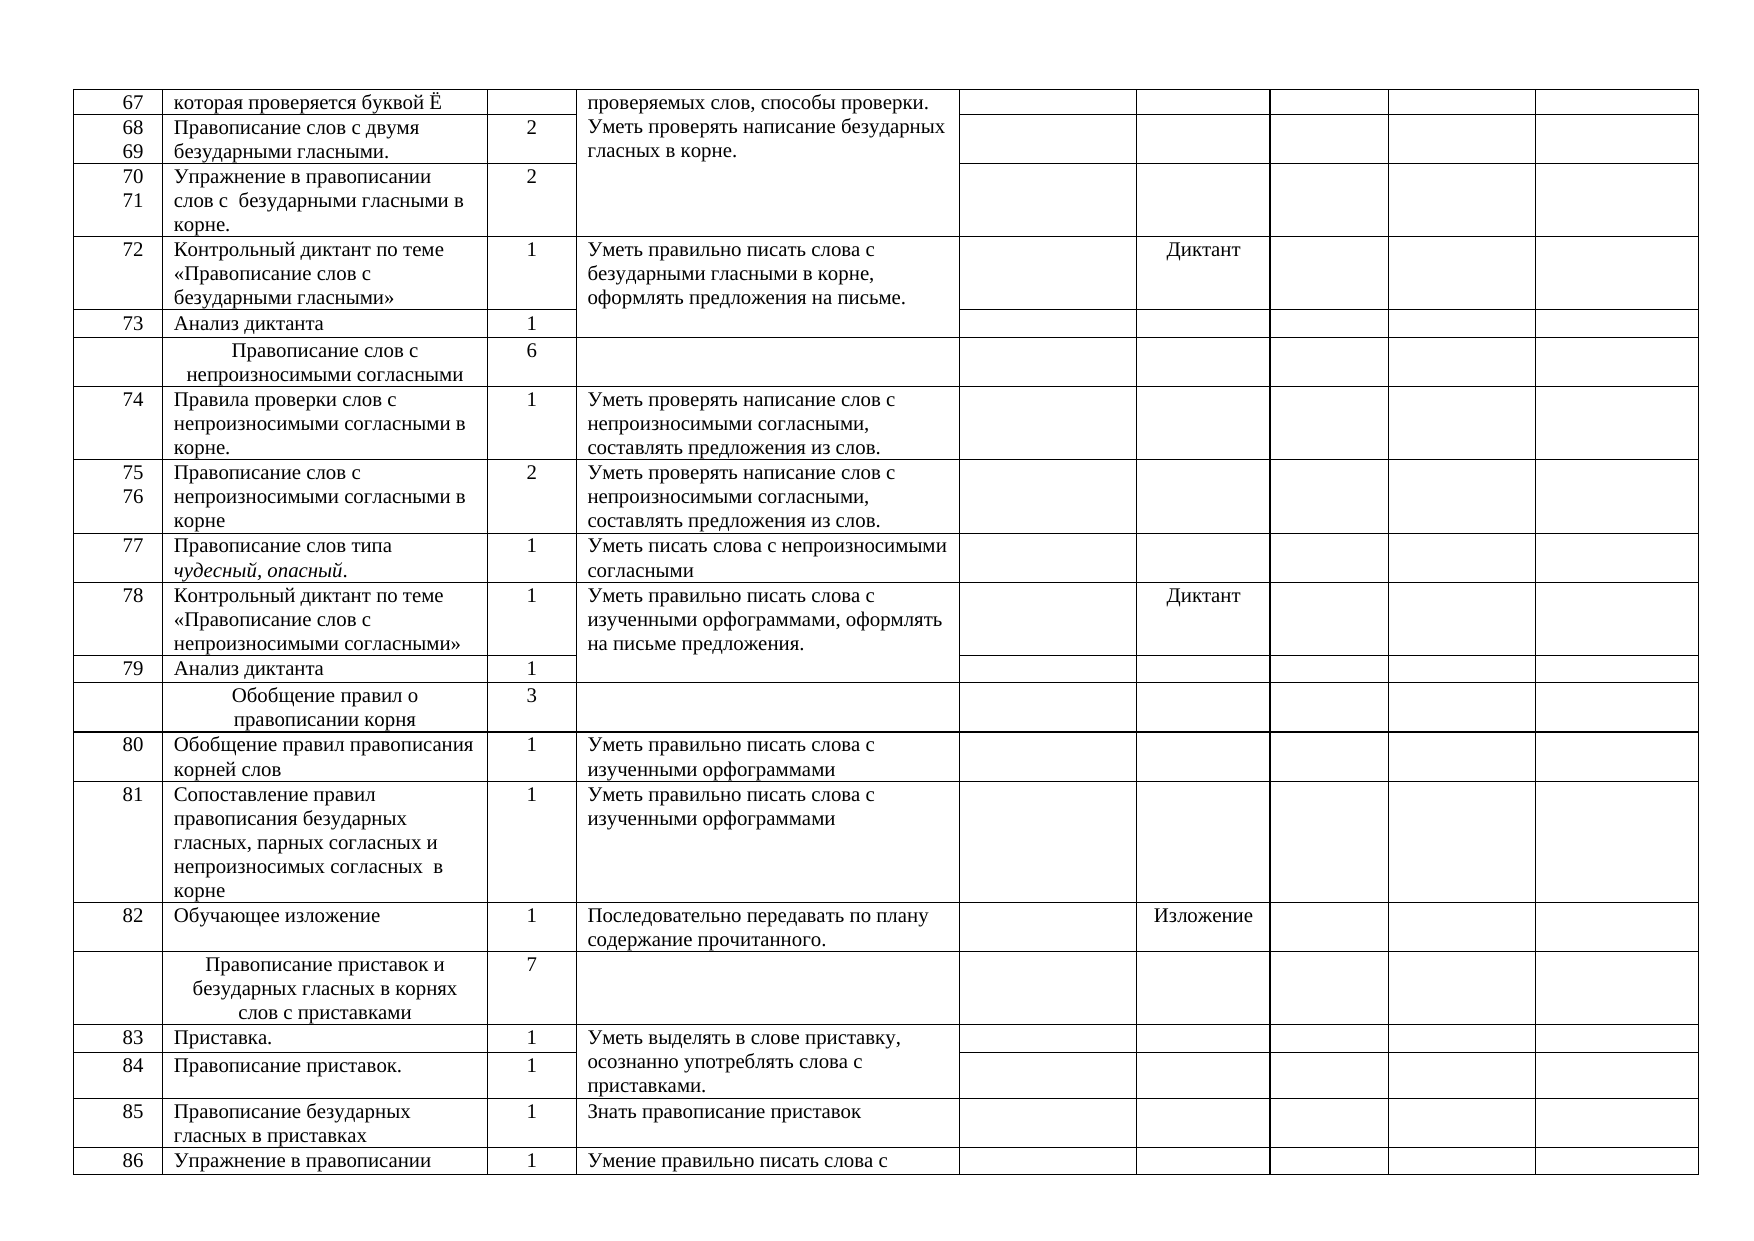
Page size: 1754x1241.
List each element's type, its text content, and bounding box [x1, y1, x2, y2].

table_cell 1 [488, 1099, 576, 1147]
table_cell [1536, 583, 1698, 655]
table_cell [1389, 733, 1535, 781]
table_cell Правописание приставок. [163, 1053, 487, 1097]
table_cell [1271, 782, 1388, 902]
table_cell [1536, 1025, 1698, 1052]
table_cell Изложение [1137, 903, 1269, 951]
table_cell 1 [488, 1025, 576, 1052]
table_cell [577, 683, 959, 731]
table_cell [1137, 733, 1269, 781]
table_cell [1389, 1148, 1535, 1174]
table_cell 2 [488, 115, 576, 163]
table_cell [1271, 115, 1388, 163]
table_cell [960, 534, 1136, 582]
table_cell [1389, 310, 1535, 337]
table_cell 78 [74, 583, 162, 655]
table_cell [960, 656, 1136, 682]
table_cell [1271, 534, 1388, 582]
table_cell 7 [488, 952, 576, 1024]
table_cell [1137, 1025, 1269, 1052]
table_cell [1389, 1099, 1535, 1147]
table_cell [1536, 1099, 1698, 1147]
table_cell 84 [74, 1053, 162, 1097]
table_cell 1 [488, 733, 576, 781]
table_cell 81 [74, 782, 162, 902]
table_cell 68 69 [74, 115, 162, 163]
table_cell Правописание приставок и безударных гласных в корнях слов с приставками [163, 952, 487, 1024]
table_cell [1271, 387, 1388, 459]
table_cell [74, 338, 162, 386]
table_cell 1 [488, 1148, 576, 1174]
table_cell [1137, 115, 1269, 163]
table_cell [163, 1148, 487, 1174]
table_cell [1271, 90, 1388, 114]
table_cell 6 [488, 338, 576, 386]
table_cell [1271, 683, 1388, 731]
table_cell [1389, 115, 1535, 163]
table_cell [163, 90, 487, 114]
table_cell [960, 733, 1136, 781]
table_cell [1536, 1053, 1698, 1097]
table_cell 85 [74, 1099, 162, 1147]
table_cell [960, 1025, 1136, 1052]
table_cell [1389, 460, 1535, 532]
table_cell [1271, 310, 1388, 337]
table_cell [577, 90, 959, 236]
table_cell [1389, 952, 1535, 1024]
table_cell [1536, 656, 1698, 682]
table_cell Правописание слов типа чудесный, опасный. [163, 534, 487, 582]
table_cell [960, 1148, 1136, 1174]
table_cell [1137, 164, 1269, 236]
table_cell 73 [74, 310, 162, 337]
table_cell [1137, 310, 1269, 337]
table_cell [1536, 460, 1698, 532]
table_cell [1271, 164, 1388, 236]
table_cell Приставка. [163, 1025, 487, 1052]
table_cell [1271, 656, 1388, 682]
table_cell 82 [74, 903, 162, 951]
table_cell Упражнение в правописании слов с безударными гласными в корне. [163, 164, 487, 236]
table_cell [960, 164, 1136, 236]
table_cell [960, 115, 1136, 163]
table_cell [1271, 1148, 1388, 1174]
table_cell 2 [488, 164, 576, 236]
table_cell [1389, 387, 1535, 459]
table_cell [960, 683, 1136, 731]
table_cell Контрольный диктант по теме «Правописание слов с непроизносимыми согласными» [163, 583, 487, 655]
table_cell 2 [488, 90, 576, 114]
table_cell [960, 460, 1136, 532]
table_cell [1271, 1025, 1388, 1052]
table_cell Правописание безударных гласных в приставках [163, 1099, 487, 1147]
table_cell [1137, 90, 1269, 114]
table_cell [1137, 1099, 1269, 1147]
table_cell [960, 387, 1136, 459]
table_cell [960, 583, 1136, 655]
table_cell Правописание слов с двумя безударными гласными. [163, 115, 487, 163]
table_cell Контрольный диктант по теме «Правописание слов с безударными гласными» [163, 237, 487, 309]
table_cell [1137, 683, 1269, 731]
table_cell 1 [488, 782, 576, 902]
table_cell [74, 683, 162, 731]
table_cell 80 [74, 733, 162, 781]
table_cell Диктант [1137, 583, 1269, 655]
table_cell Правописание слов с непроизносимыми согласными [163, 338, 487, 386]
table_cell 66 67 [74, 90, 162, 114]
table_cell 1 [488, 583, 576, 655]
table_cell 79 [74, 656, 162, 682]
table_cell 86 [74, 1148, 162, 1174]
table_cell [960, 237, 1136, 309]
table_cell 3 [488, 683, 576, 731]
table_cell [1389, 1053, 1535, 1097]
table_cell 1 [488, 237, 576, 309]
table_cell Уметь правильно писать слова с безударными гласными в корне, оформлять предложения на письме. [577, 237, 959, 337]
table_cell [577, 1148, 959, 1174]
table_cell [1536, 534, 1698, 582]
table_cell [1137, 656, 1269, 682]
table_cell [1271, 733, 1388, 781]
table_cell [1137, 1148, 1269, 1174]
table_cell [960, 952, 1136, 1024]
table_cell [1389, 903, 1535, 951]
table_cell Сопоставление правил правописания безударных гласных, парных согласных и непроизносимых согласных в корне [163, 782, 487, 902]
table_cell 74 [74, 387, 162, 459]
table_cell Уметь проверять написание слов с непроизносимыми согласными, составлять предложения из слов. [577, 460, 959, 532]
table_cell Анализ диктанта [163, 310, 487, 337]
table_cell 1 [488, 534, 576, 582]
table_cell [1271, 583, 1388, 655]
table_cell Правописание слов с непроизносимыми согласными в корне [163, 460, 487, 532]
table_cell [1536, 338, 1698, 386]
table_cell Уметь выделять в слове приставку, осознанно употреблять слова с приставками. [577, 1025, 959, 1097]
table_cell 77 [74, 534, 162, 582]
table_cell 70 71 [74, 164, 162, 236]
table_cell Последовательно передавать по плану содержание прочитанного. [577, 903, 959, 951]
table_cell [1536, 733, 1698, 781]
table_cell [1271, 237, 1388, 309]
table_cell 1 [488, 1053, 576, 1097]
table_cell [1271, 903, 1388, 951]
table_cell [1389, 583, 1535, 655]
table_cell [1137, 1053, 1269, 1097]
table_cell Уметь правильно писать слова с изученными орфограммами [577, 782, 959, 902]
table_cell Анализ диктанта [163, 656, 487, 682]
table_cell [1536, 782, 1698, 902]
table_cell [1389, 90, 1535, 114]
table_cell [1389, 656, 1535, 682]
table_cell [1536, 90, 1698, 114]
table_cell Правила проверки слов с непроизносимыми согласными в корне. [163, 387, 487, 459]
table_cell Уметь правильно писать слова с изученными орфограммами, оформлять на письме предложения. [577, 583, 959, 682]
table_cell 1 [488, 387, 576, 459]
table_cell [1137, 460, 1269, 532]
table_cell [1137, 782, 1269, 902]
table_cell [1137, 338, 1269, 386]
table_cell Диктант [1137, 237, 1269, 309]
table_cell [1271, 1099, 1388, 1147]
table_cell [960, 338, 1136, 386]
table_cell Обобщение правил о правописании корня [163, 683, 487, 731]
table_cell [1389, 782, 1535, 902]
table_cell [1389, 338, 1535, 386]
table_cell [1271, 460, 1388, 532]
table_cell 1 [488, 656, 576, 682]
table_cell Уметь проверять написание слов с непроизносимыми согласными, составлять предложения из слов. [577, 387, 959, 459]
table_cell [1536, 683, 1698, 731]
table_cell 83 [74, 1025, 162, 1052]
table_cell Знать правописание приставок [577, 1099, 959, 1147]
table_cell [1137, 387, 1269, 459]
table_cell [1536, 115, 1698, 163]
table_cell Уметь писать слова с непроизносимыми согласными [577, 534, 959, 582]
table_cell [960, 1099, 1136, 1147]
table_cell 2 [488, 460, 576, 532]
table_cell [960, 310, 1136, 337]
table_cell Обучающее изложение [163, 903, 487, 951]
table_cell [960, 903, 1136, 951]
table_cell [1536, 1148, 1698, 1174]
table_cell [1389, 534, 1535, 582]
table_cell [1389, 237, 1535, 309]
table_cell Уметь правильно писать слова с изученными орфограммами [577, 733, 959, 781]
table_cell [1536, 310, 1698, 337]
table_cell 72 [74, 237, 162, 309]
table_cell [1536, 952, 1698, 1024]
table_cell [577, 338, 959, 386]
table_cell [1536, 237, 1698, 309]
table_cell [960, 90, 1136, 114]
table_cell [960, 782, 1136, 902]
table_cell [1536, 903, 1698, 951]
table_cell [1137, 534, 1269, 582]
table_cell [1389, 1025, 1535, 1052]
table_cell Обобщение правил правописания корней слов [163, 733, 487, 781]
table_cell [1389, 683, 1535, 731]
table_cell [1137, 952, 1269, 1024]
table_cell [577, 952, 959, 1024]
table_cell [1536, 387, 1698, 459]
table_cell [1389, 164, 1535, 236]
table_cell [1271, 952, 1388, 1024]
table_cell [960, 1053, 1136, 1097]
table_cell [1271, 1053, 1388, 1097]
table_cell 1 [488, 310, 576, 337]
table_cell [1271, 338, 1388, 386]
table_cell 75 76 [74, 460, 162, 532]
table_cell [1536, 164, 1698, 236]
table_cell 1 [488, 903, 576, 951]
table_cell [74, 952, 162, 1024]
